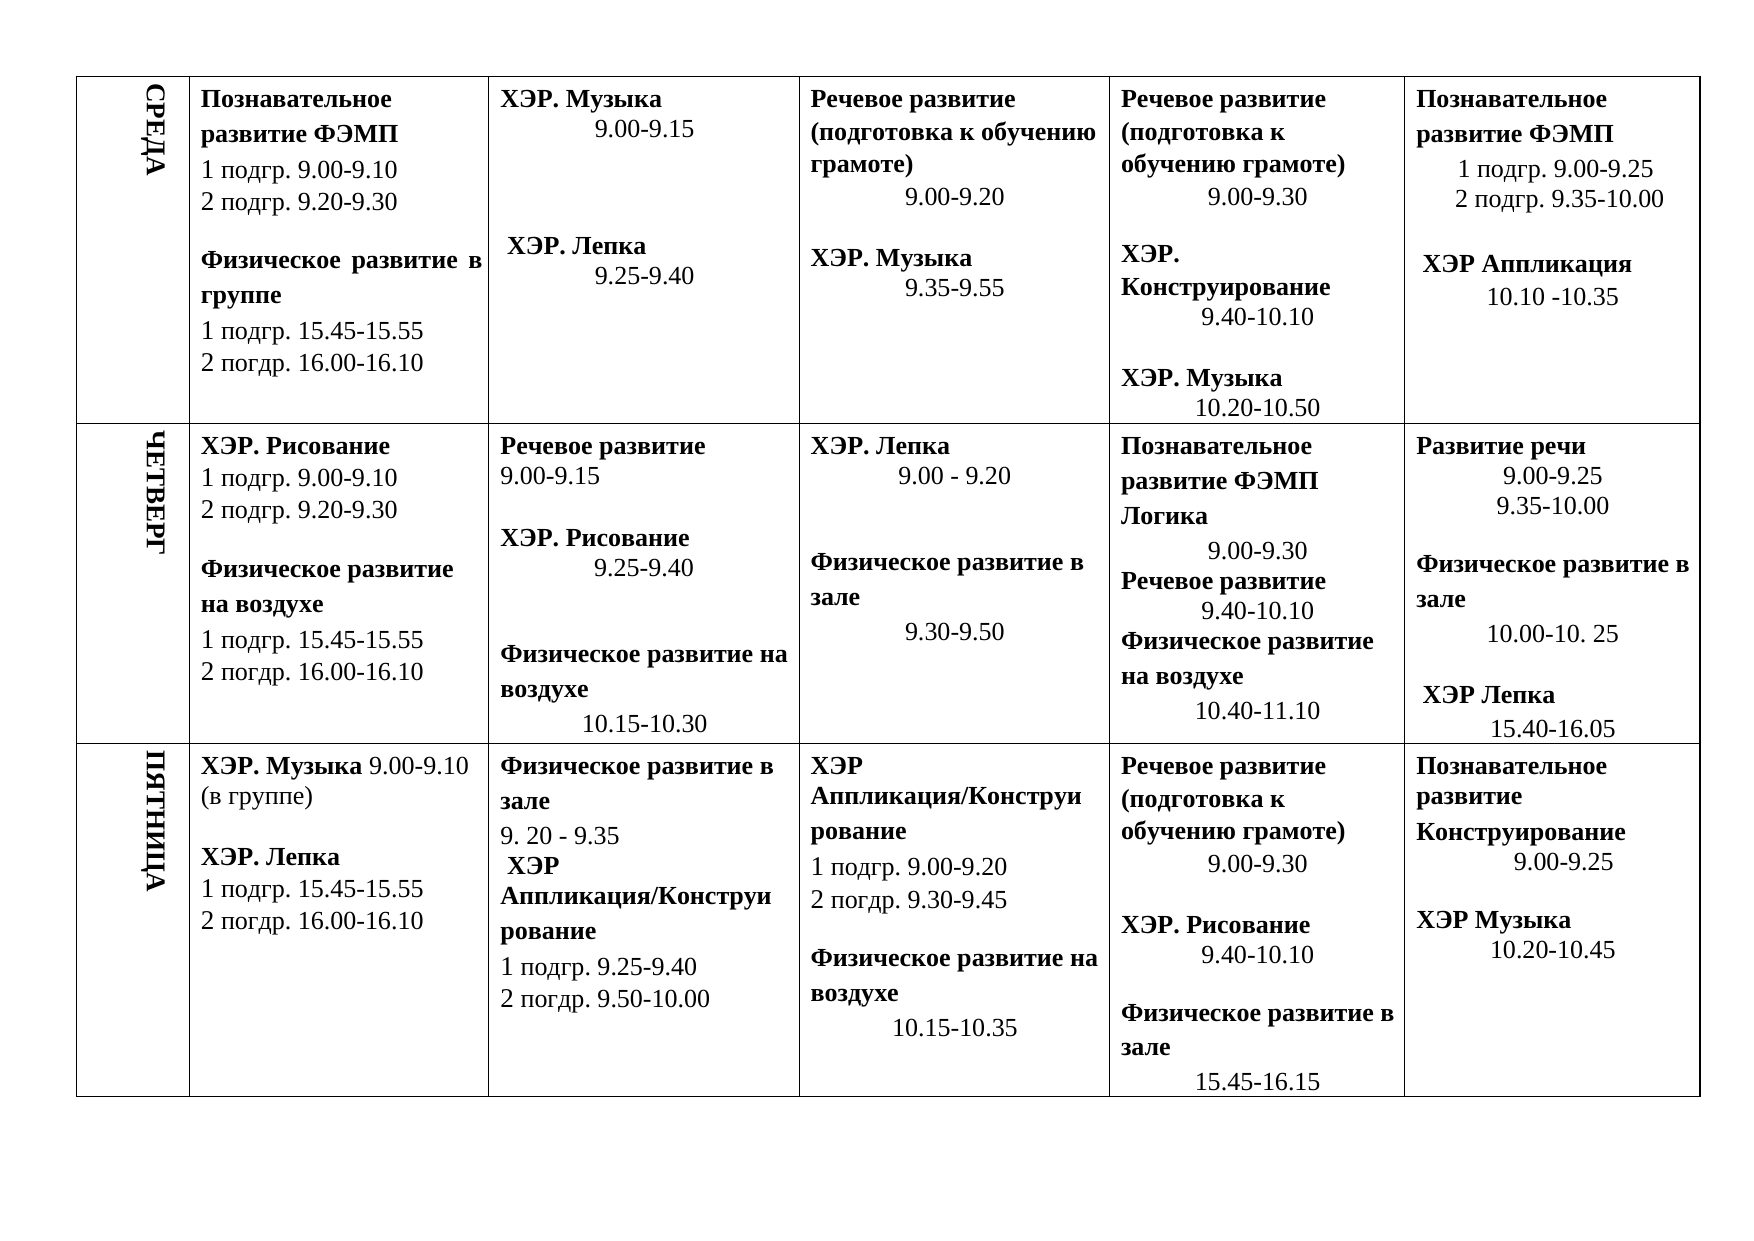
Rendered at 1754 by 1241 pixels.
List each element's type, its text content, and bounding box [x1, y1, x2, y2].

table_cell Познавательное развитие Конструирование 9.00-9.25 ХЭР Музыка 10.20-10.45 [1405, 744, 1699, 1096]
table_cell Развитие речи 9.00-9.25 9.35-10.00 Физическое развитие в зале 10.00-10. 25 ХЭР Лепка 15.40-16.05 [1405, 424, 1699, 743]
table_cell Физическое развитие в зале 9. 20 - 9.35 ХЭР Аппликация/Конструи рование подгр. 9.25-9.40 погдр. 9.50-10.00 [489, 744, 799, 1096]
table_cell Познавательное развитие ФЭМП подгр. 9.00-9.10 подгр. 9.20-9.30 Физическое развитие в группе подгр. 15.45-15.55 погдр. 16.00-16.10 [190, 77, 488, 422]
table_cell [77, 424, 189, 743]
table_cell Речевое развитие (подготовка к обучению грамоте) 9.00-9.20 ХЭР. Музыка 9.35-9.55 [800, 77, 1109, 422]
table_cell [77, 744, 189, 1096]
table_cell Познавательное развитие ФЭМП 1 подгр. 9.00-9.25 2 подгр. 9.35-10.00 ХЭР Аппликация 10.10 -10.35 [1405, 77, 1699, 422]
table_cell Речевое развитие 9.00-9.15 ХЭР. Рисование 9.25-9.40 Физическое развитие на воздухе 10.15-10.30 [489, 424, 799, 743]
table_cell ХЭР. Музыка 9.00-9.15 ХЭР. Лепка 9.25-9.40 [489, 77, 799, 422]
table_cell XЭР. Лепка 9.00 - 9.20 Физическое развитие в зале 9.30-9.50 [800, 424, 1109, 743]
table_cell Речевое развитие (подготовка к обучению грамоте) 9.00-9.30 ХЭР. Конструирование 9.40-10.10 ХЭР. Музыка 10.20-10.50 [1110, 77, 1404, 422]
table_cell ХЭР. Музыка 9.00-9.10 (в группе) ХЭР. Лепка подгр. 15.45-15.55 погдр. 16.00-16.10 [190, 744, 488, 1096]
table_cell ХЭР. Рисование подгр. 9.00-9.10 подгр. 9.20-9.30 Физическое развитие на воздухе подгр. 15.45-15.55 погдр. 16.00-16.10 [190, 424, 488, 743]
table_cell Познавательное развитие ФЭМП Логика 9.00-9.30 Речевое развитие 9.40-10.10 Физическое развитие на воздухе 10.40-11.10 [1110, 424, 1404, 743]
table_cell Речевое развитие (подготовка к обучению грамоте) 9.00-9.30 ХЭР. Рисование 9.40-10.10 Физическое развитие в зале 15.45-16.15 [1110, 744, 1404, 1096]
table_cell [77, 77, 189, 422]
table_cell ХЭР Аппликация/Конструи рование подгр. 9.00-9.20 погдр. 9.30-9.45 Физическое развитие на воздухе 10.15-10.35 [800, 744, 1109, 1096]
